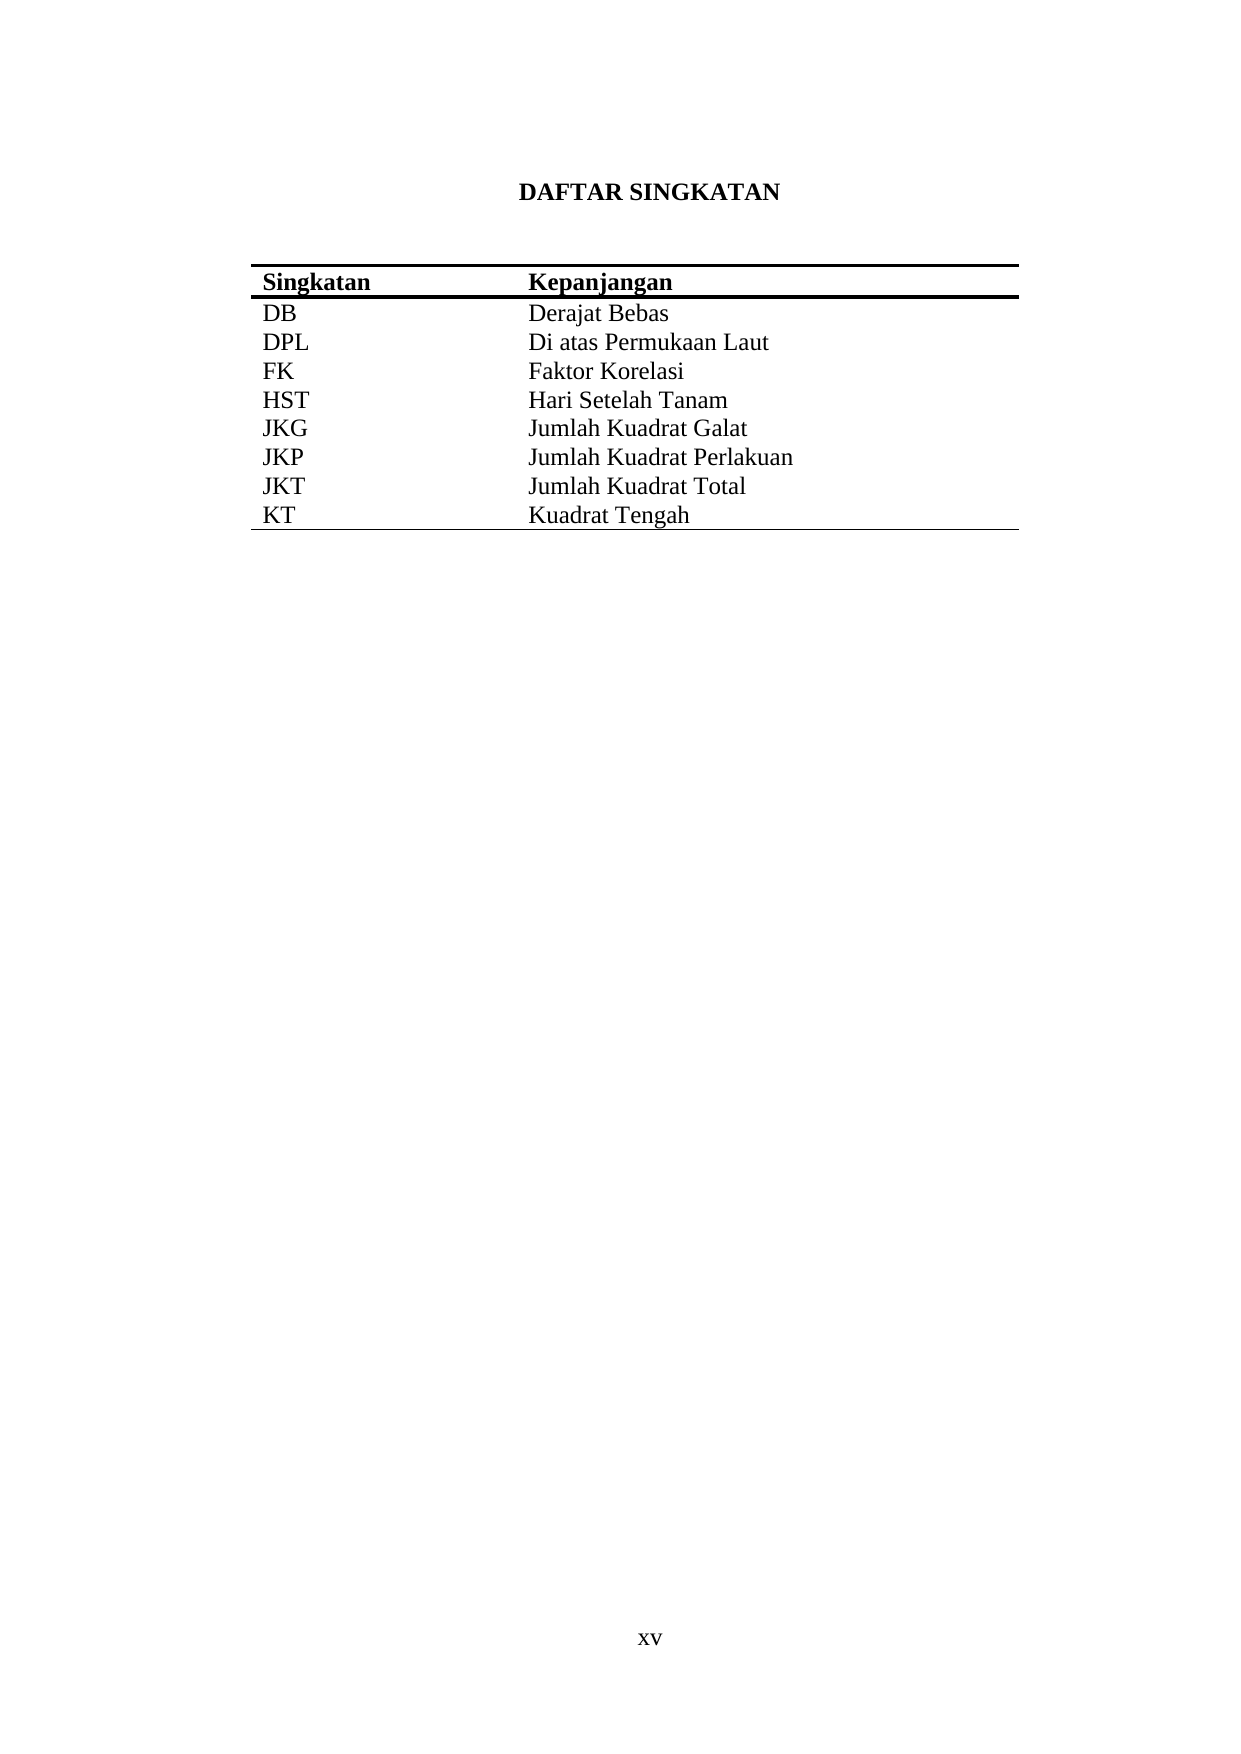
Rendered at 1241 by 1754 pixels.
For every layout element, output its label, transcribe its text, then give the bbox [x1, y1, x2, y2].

table_cell JKP [251, 442, 517, 471]
table_header Singkatan [251, 267, 517, 295]
table_cell Jumlah Kuadrat Total [517, 471, 1019, 500]
table_cell Jumlah Kuadrat Perlakuan [517, 442, 1019, 471]
table_cell DB [251, 299, 517, 327]
table_cell Hari Setelah Tanam [517, 385, 1019, 413]
table_cell DPL [251, 327, 517, 356]
table_cell JKG [251, 414, 517, 442]
table_cell KT [251, 500, 517, 528]
table_cell FK [251, 356, 517, 385]
table_cell JKT [251, 471, 517, 500]
table_cell Derajat Bebas [517, 299, 1019, 327]
table_cell Faktor Korelasi [517, 356, 1019, 385]
table_header Kepanjangan [517, 267, 1019, 295]
text DAFTAR SINGKATAN [236, 177, 1063, 206]
table_cell HST [251, 385, 517, 413]
table_cell Jumlah Kuadrat Galat [517, 414, 1019, 442]
table_cell Kuadrat Tengah [517, 500, 1019, 528]
table_cell Di atas Permukaan Laut [517, 327, 1019, 356]
